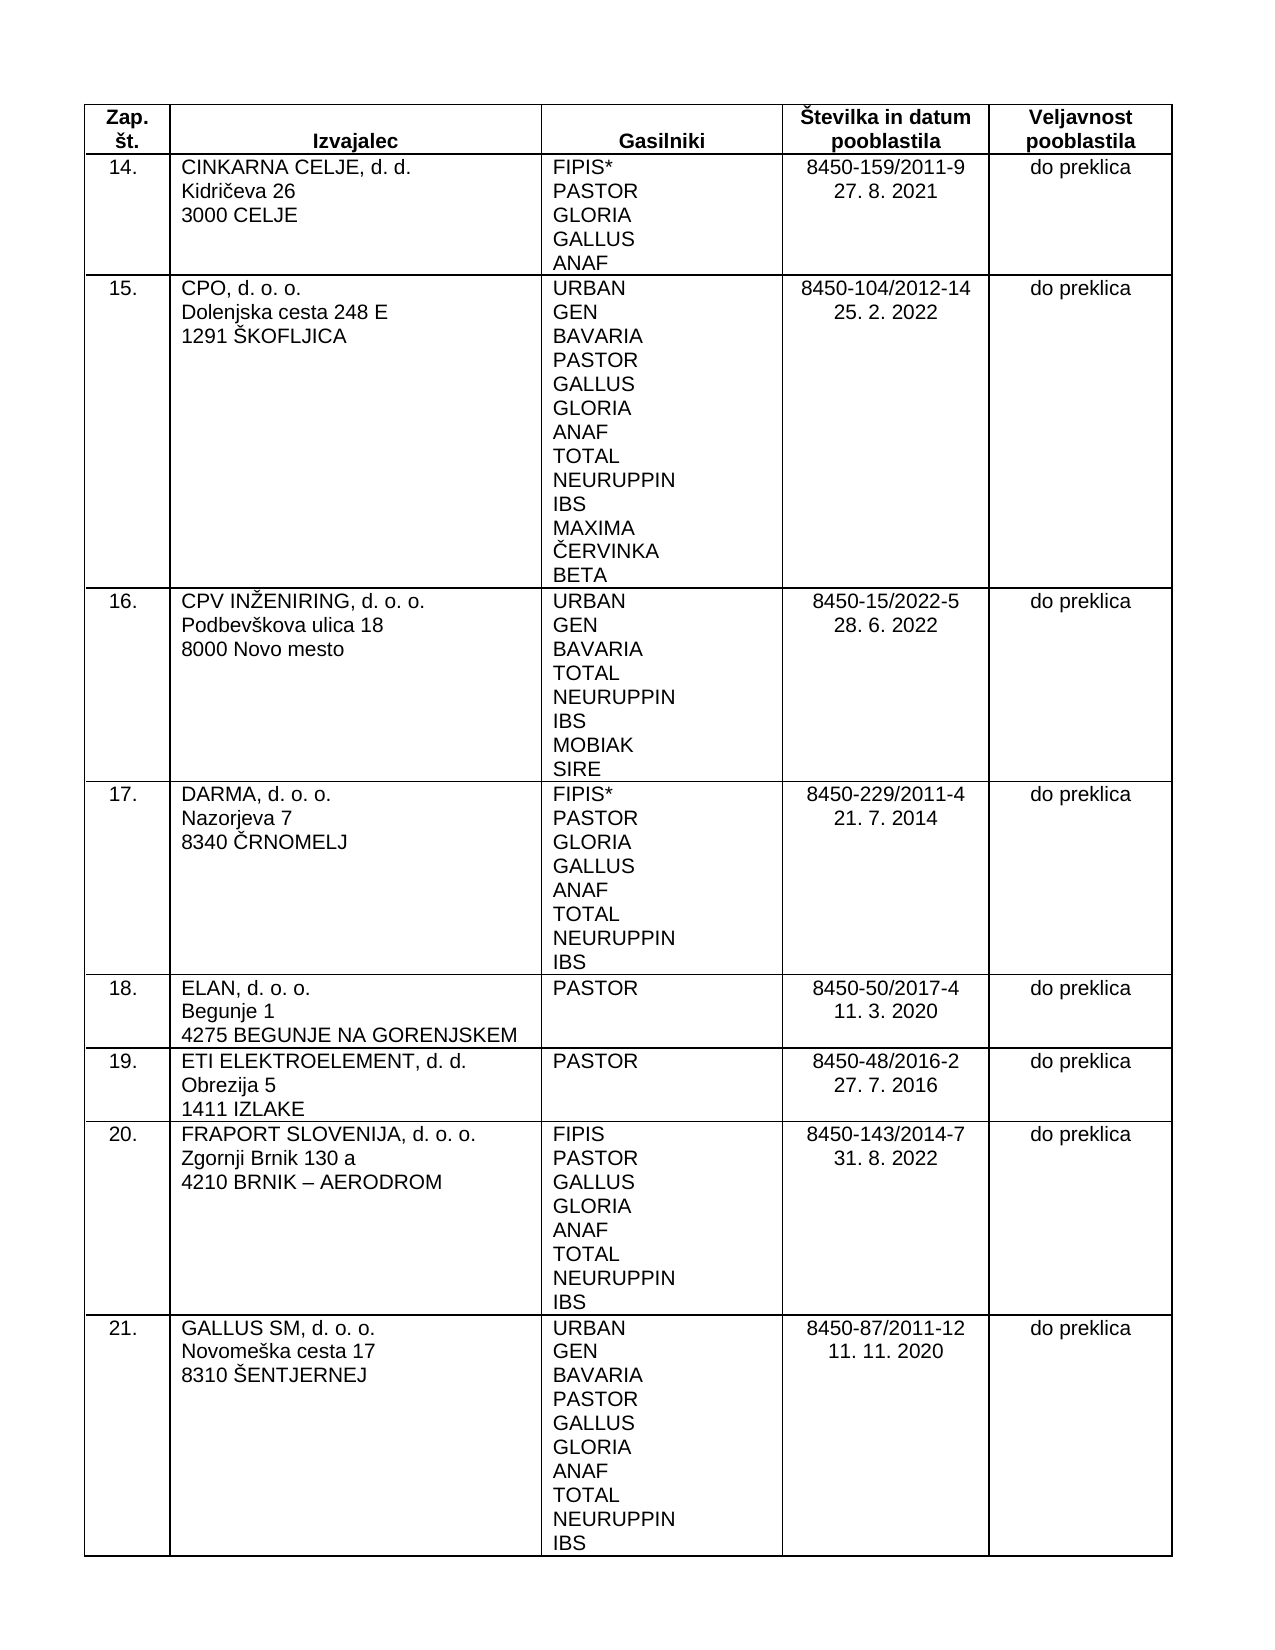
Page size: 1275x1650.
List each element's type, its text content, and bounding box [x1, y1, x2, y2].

table_cell 8450-15/2022-5 28. 6. 2022 [783, 589, 988, 781]
table_cell do preklica [990, 975, 1171, 1047]
table_cell do preklica [990, 1316, 1171, 1555]
table_cell do preklica [990, 1049, 1171, 1121]
table_cell 8450-229/2011-4 21. 7. 2014 [783, 782, 988, 974]
table_cell [85, 1122, 169, 1314]
table_cell CPV INŽENIRING, d. o. o. Podbevškova ulica 18 8000 Novo mesto [171, 589, 541, 781]
table_cell [85, 275, 169, 587]
table_cell 8450-50/2017-4 11. 3. 2020 [783, 975, 988, 1047]
table_cell do preklica [990, 155, 1171, 274]
table_cell [85, 975, 169, 1047]
table_cell 8450-87/2011-12 11. 11. 2020 [783, 1316, 988, 1555]
table_cell [85, 588, 169, 781]
table_cell 8450-48/2016-2 27. 7. 2016 [783, 1049, 988, 1121]
table_header Veljavnost pooblastila [990, 105, 1171, 153]
table_cell do preklica [990, 782, 1171, 974]
table_cell do preklica [990, 589, 1171, 781]
table_cell [85, 1315, 169, 1555]
table_cell 8450-104/2012-14 25. 2. 2022 [783, 276, 988, 587]
table_cell ETI ELEKTROELEMENT, d. d. Obrezija 5 1411 IZLAKE [171, 1049, 541, 1121]
table_header Izvajalec [171, 105, 541, 153]
table_cell PASTOR [542, 1049, 782, 1121]
table_cell CINKARNA CELJE, d. d. Kidričeva 26 3000 CELJE [171, 155, 541, 274]
table_cell FIPIS PASTOR GALLUS GLORIA ANAF TOTAL NEURUPPIN IBS [542, 1122, 782, 1314]
table_cell 8450-143/2014-7 31. 8. 2022 [783, 1122, 988, 1314]
table_cell [85, 782, 169, 974]
table_cell ELAN, d. o. o. Begunje 1 4275 BEGUNJE NA GORENJSKEM [171, 975, 541, 1047]
table_cell [85, 1048, 169, 1121]
table_cell FRAPORT SLOVENIJA, d. o. o. Zgornji Brnik 130 a 4210 BRNIK – AERODROM [171, 1122, 541, 1314]
table_cell do preklica [990, 276, 1171, 587]
table_cell 8450-159/2011-9 27. 8. 2021 [783, 155, 988, 274]
table_header Številka in datum pooblastila [783, 105, 988, 153]
table_cell FIPIS* PASTOR GLORIA GALLUS ANAF TOTAL NEURUPPIN IBS [542, 782, 782, 974]
table_cell PASTOR [542, 975, 782, 1047]
table_cell DARMA, d. o. o. Nazorjeva 7 8340 ČRNOMELJ [171, 782, 541, 974]
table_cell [542, 1316, 782, 1555]
table_cell URBAN GEN BAVARIA TOTAL NEURUPPIN IBS MOBIAK SIRE [542, 589, 782, 781]
table_header Zap. št. [85, 105, 169, 153]
table_cell CPO, d. o. o. Dolenjska cesta 248 E 1291 ŠKOFLJICA [171, 276, 541, 587]
table_header Gasilniki [542, 105, 782, 153]
table_cell do preklica [990, 1122, 1171, 1314]
table_cell [85, 154, 169, 274]
table_cell URBAN GEN BAVARIA PASTOR GALLUS GLORIA ANAF TOTAL NEURUPPIN IBS MAXIMA ČERVINKA BETA [542, 276, 782, 587]
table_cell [171, 1316, 541, 1555]
table_cell FIPIS* PASTOR GLORIA GALLUS ANAF [542, 155, 782, 274]
